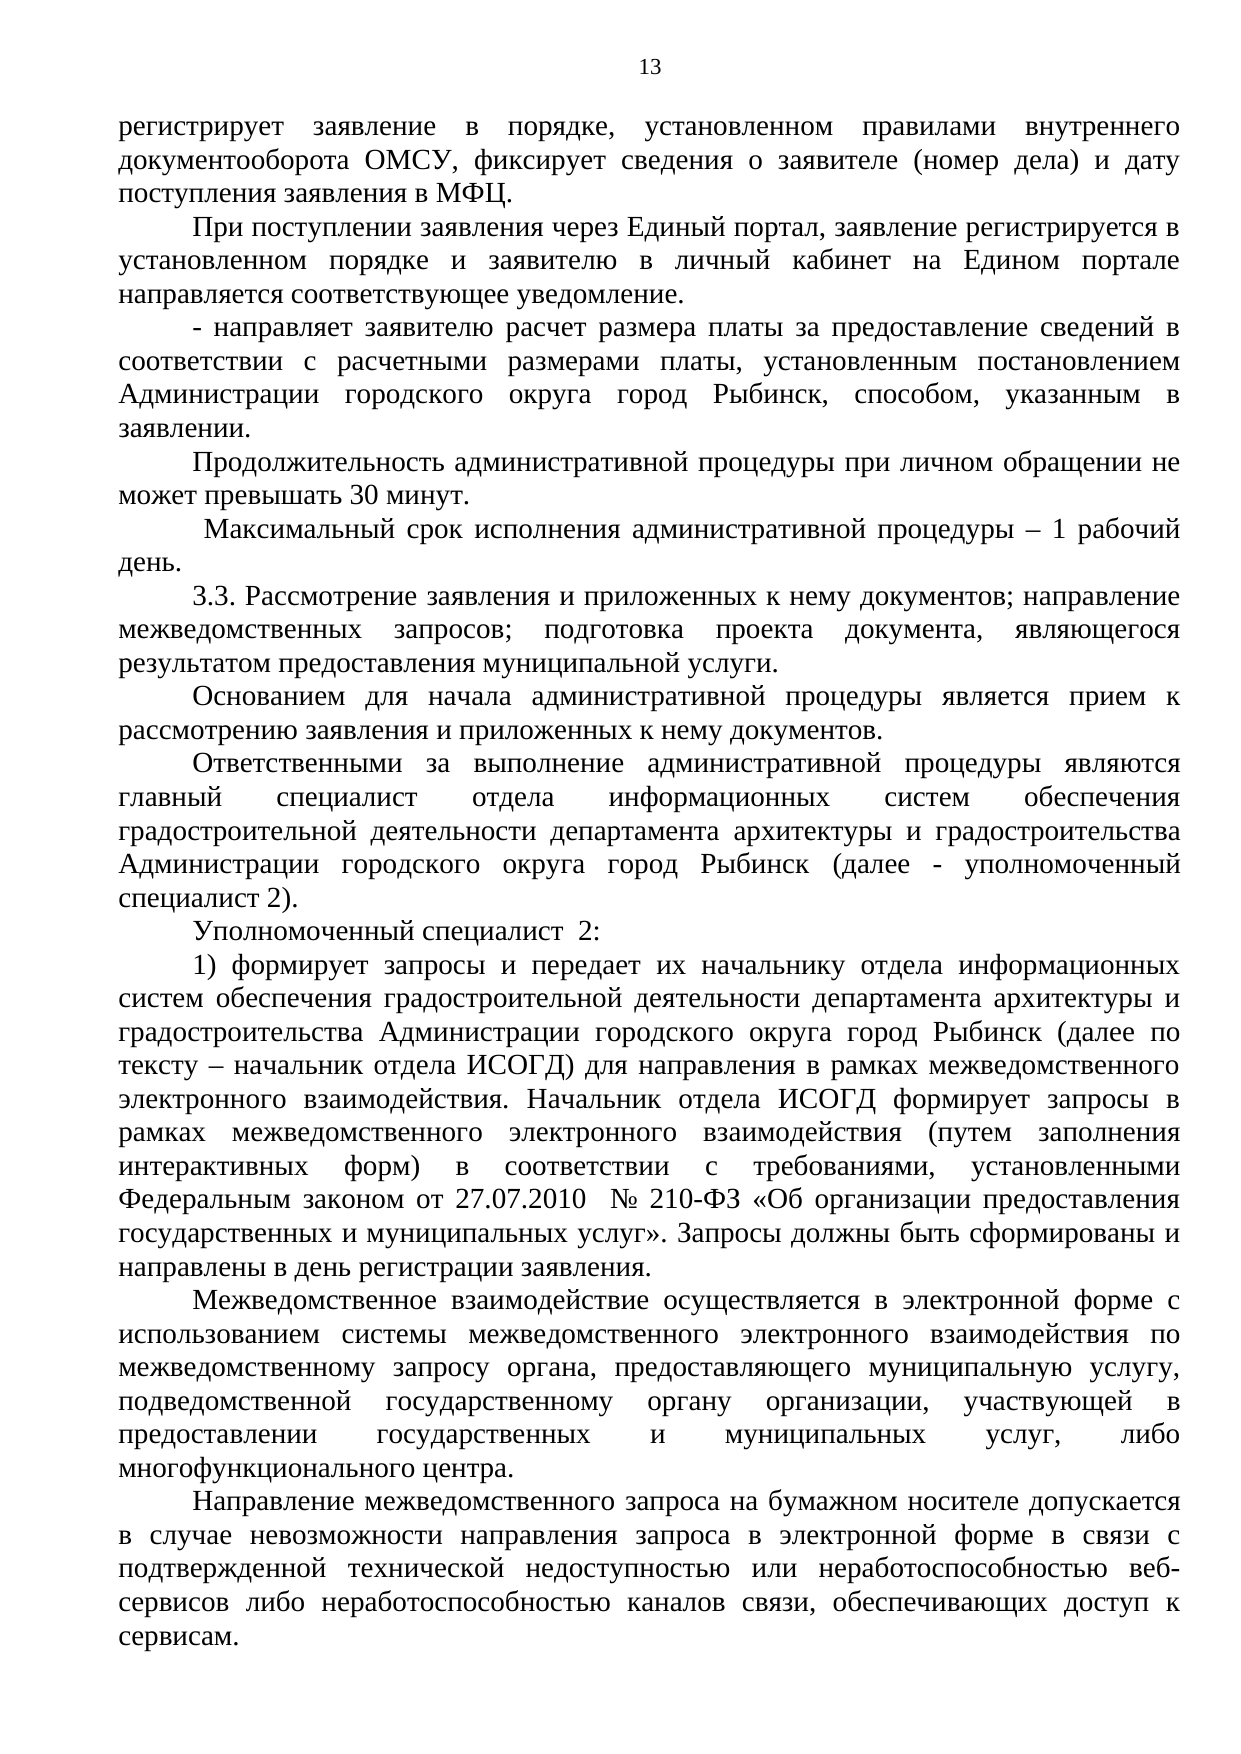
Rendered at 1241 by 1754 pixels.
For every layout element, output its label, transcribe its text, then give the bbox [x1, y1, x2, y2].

text 1) формирует запросы и передает их начальнику отдела информационных систем обеспечения градостроительной деятельности департамента архитектуры и градостроительства Администрации городского округа город Рыбинск (далее по тексту – начальник отдела ИСОГД) для направления в рамках межведомственного электронного взаимодействия. Начальник отдела ИСОГД формирует запросы в рамках межведомственного электронного взаимодействия (путем заполнения интерактивных форм) в соответствии с требованиями, установленными Федеральным законом от 27.07.2010 № 210-ФЗ «Об организации предоставления государственных и муниципальных услуг». Запросы должны быть сформированы и направлены в день регистрации заявления. [118, 947, 1181, 1282]
text Уполномоченный специалист 2: [118, 913, 1181, 947]
text Ответственными за выполнение административной процедуры являются главный специалист отдела информационных систем обеспечения градостроительной деятельности департамента архитектуры и градостроительства Администрации городского округа город Рыбинск (далее - уполномоченный специалист 2). [118, 746, 1181, 913]
text 3.3. Рассмотрение заявления и приложенных к нему документов; направление межведомственных запросов; подготовка проекта документа, являющегося результатом предоставления муниципальной услуги. [118, 578, 1181, 678]
text При поступлении заявления через Единый портал, заявление регистрируется в установленном порядке и заявителю в личный кабинет на Едином портале направляется соответствующее уведомление. [118, 209, 1181, 309]
text Межведомственное взаимодействие осуществляется в электронной форме с использованием системы межведомственного электронного взаимодействия по межведомственному запросу органа, предоставляющего муниципальную услугу, подведомственной государственному органу организации, участвующей в предоставлении государственных и муниципальных услуг, либо многофункционального центра. [118, 1282, 1181, 1483]
text Направление межведомственного запроса на бумажном носителе допускается в случае невозможности направления запроса в электронной форме в связи с подтвержденной технической недоступностью или неработоспособностью веб-сервисов либо неработоспособностью каналов связи, обеспечивающих доступ к сервисам. [118, 1483, 1181, 1651]
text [118, 108, 1181, 209]
text - направляет заявителю расчет размера платы за предоставление сведений в соответствии с расчетными размерами платы, установленным постановлением Администрации городского округа город Рыбинск, способом, указанным в заявлении. [118, 309, 1181, 444]
text Основанием для начала административной процедуры является прием к рассмотрению заявления и приложенных к нему документов. [118, 678, 1181, 746]
text Максимальный срок исполнения административной процедуры – 1 рабочий день. [118, 511, 1181, 578]
text Продолжительность административной процедуры при личном обращении не может превышать 30 минут. [118, 444, 1181, 511]
